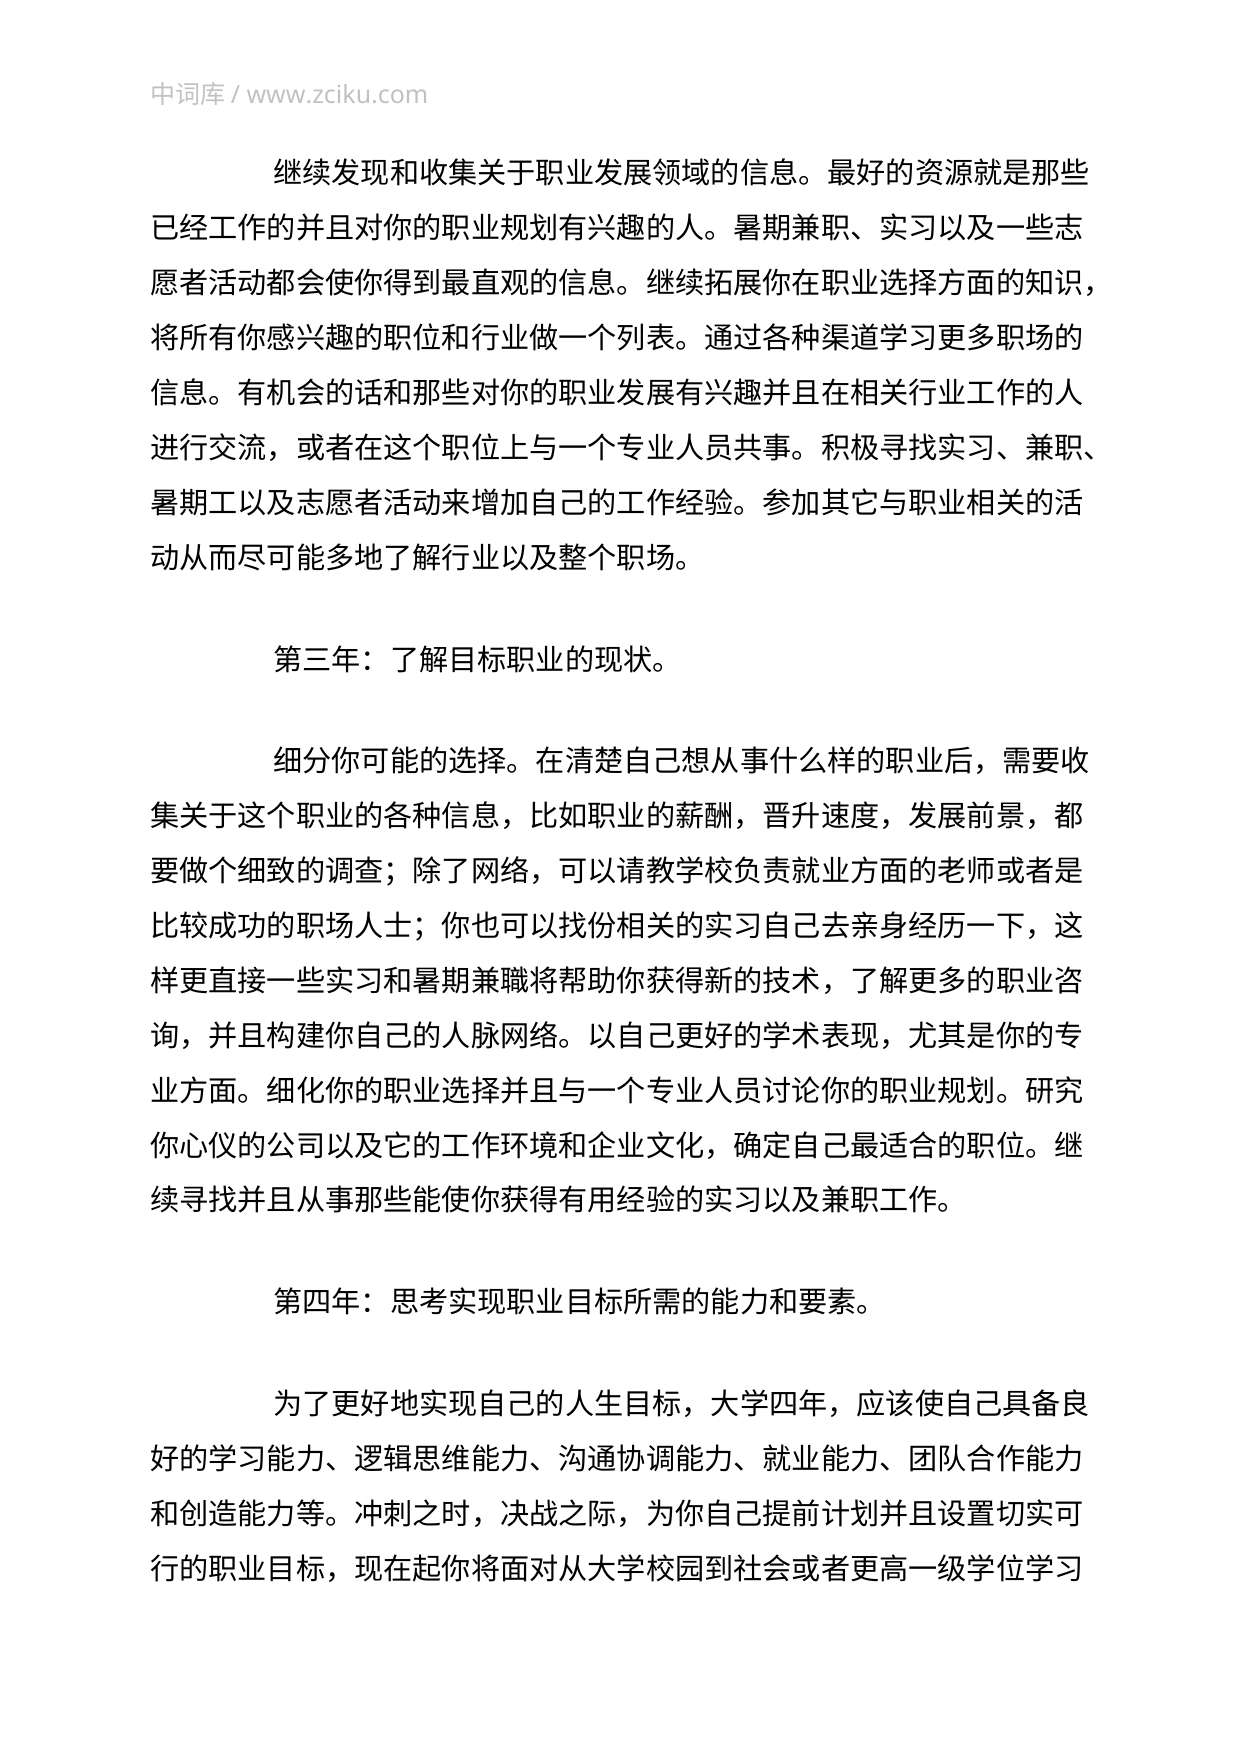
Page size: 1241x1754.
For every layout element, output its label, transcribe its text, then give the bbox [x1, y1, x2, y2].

text 细分你可能的选择。在清楚自己想从事什么样的职业后，需要收集关于这个职业的各种信息，比如职业的薪酬，晋升速度，发展前景，都要做个细致的调查；除了网络，可以请教学校负责就业方面的老师或者是比较成功的职场人士；你也可以找份相关的实习自己去亲身经历一下，这样更直接一些实习和暑期兼職将帮助你获得新的技术，了解更多的职业咨询，并且构建你自己的人脉网络。以自己更好的学术表现，尤其是你的专业方面。细化你的职业选择并且与一个专业人员讨论你的职业规划。研究你心仪的公司以及它的工作环境和企业文化，确定自己最适合的职位。继续寻找并且从事那些能使你获得有用经验的实习以及兼职工作。 [150, 738, 1090, 1219]
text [150, 1381, 1090, 1587]
text 继续发现和收集关于职业发展领域的信息。最好的资源就是那些已经工作的并且对你的职业规划有兴趣的人。暑期兼职、实习以及一些志愿者活动都会使你得到最直观的信息。继续拓展你在职业选择方面的知识，将所有你感兴趣的职位和行业做一个列表。通过各种渠道学习更多职场的信息。有机会的话和那些对你的职业发展有兴趣并且在相关行业工作的人进行交流，或者在这个职位上与一个专业人员共事。积极寻找实习、兼职、暑期工以及志愿者活动来增加自己的工作经验。参加其它与职业相关的活动从而尽可能多地了解行业以及整个职场。 [150, 150, 1090, 577]
text 第四年：思考实现职业目标所需的能力和要素。 [150, 1279, 1090, 1321]
text 第三年：了解目标职业的现状。 [150, 636, 1090, 678]
